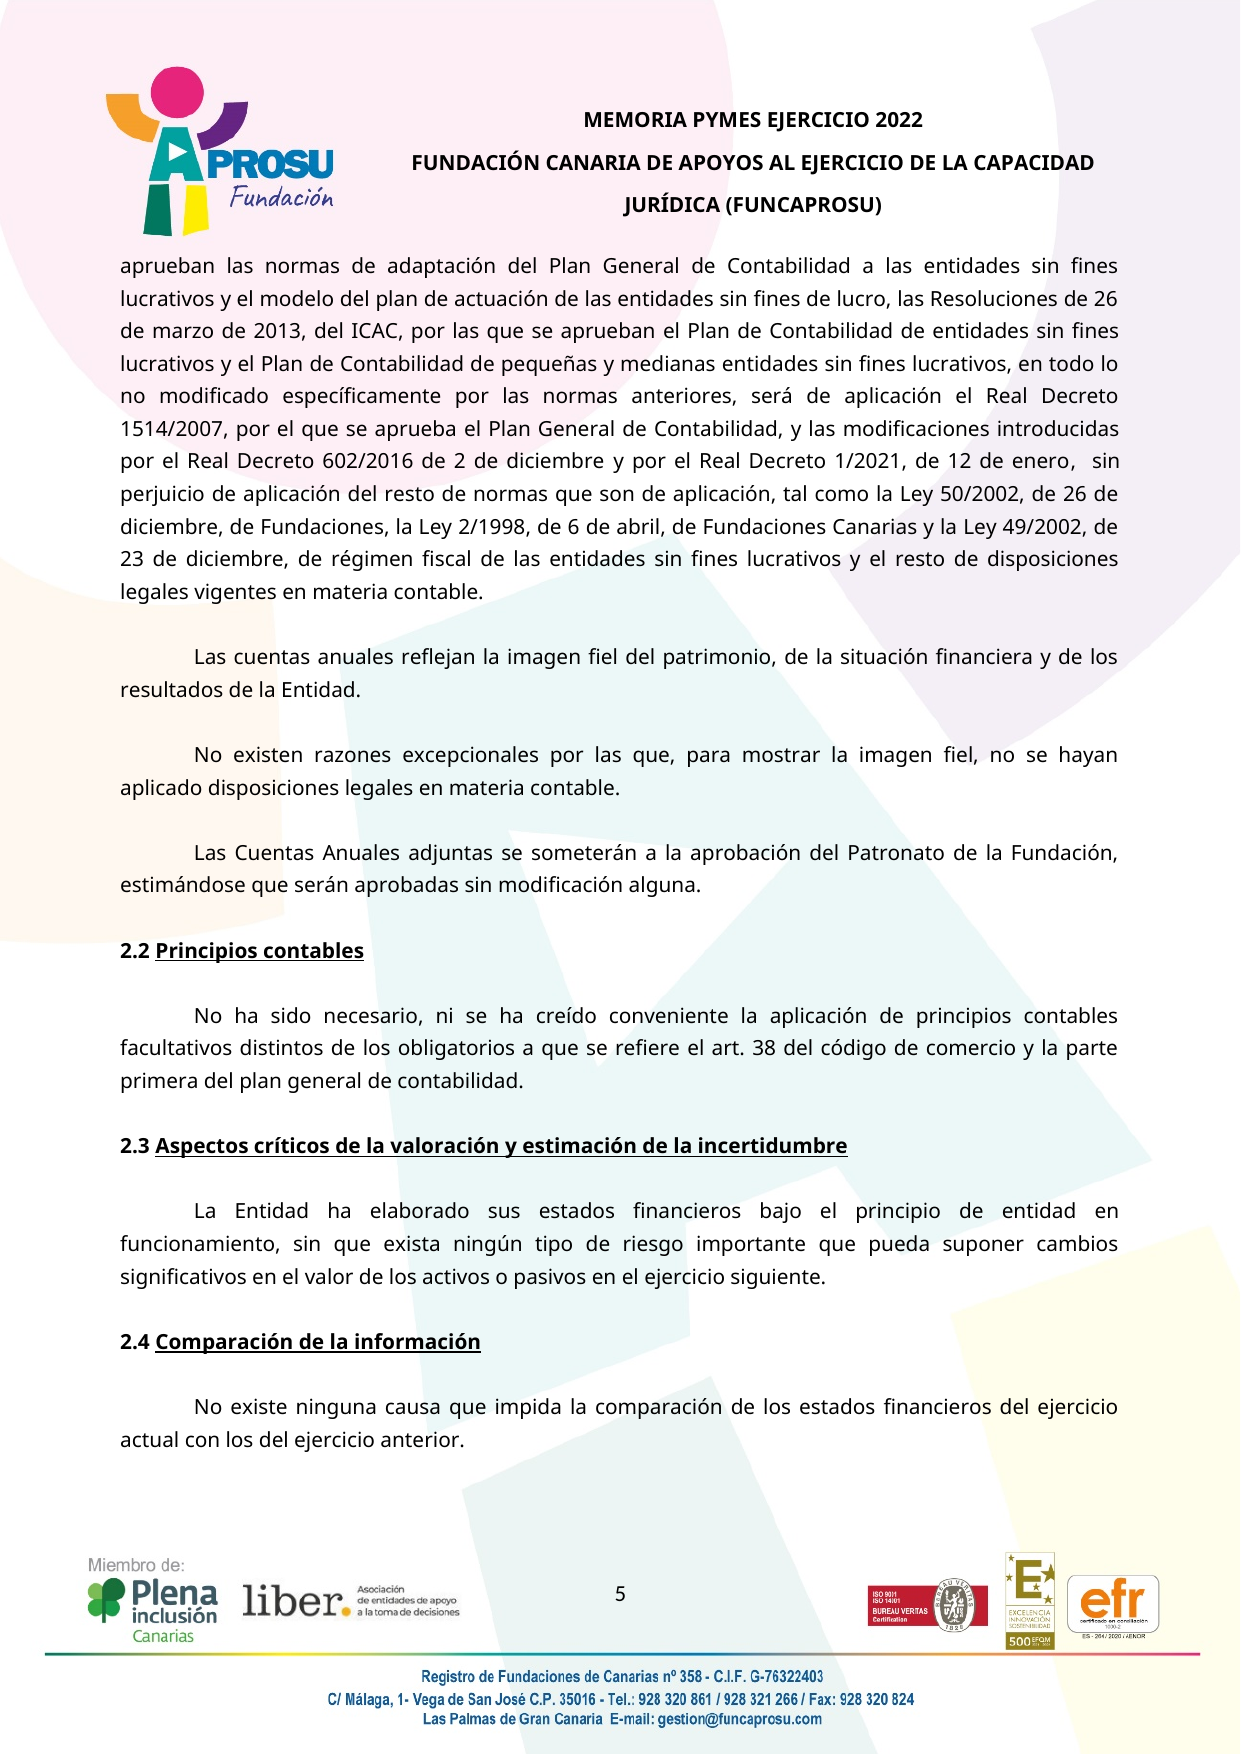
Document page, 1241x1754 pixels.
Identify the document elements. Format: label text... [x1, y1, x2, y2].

text La Entidad ha elaborado sus estados financieros bajo el principio de entidad en funcionamiento, sin que exista ningún tipo de riesgo importante que pueda suponer cambios significativos en el valor de los activos o pasivos en el ejercicio siguiente. [120, 1197, 1120, 1290]
text 2.4 Comparación de la información [120, 1327, 1120, 1355]
text 2.3 Aspectos críticos de la valoración y estimación de la incertidumbre [120, 1131, 1120, 1160]
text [120, 251, 1120, 606]
text Las Cuentas Anuales adjuntas se someterán a la aprobación del Patronato de la Fundación, estimándose que serán aprobadas sin modificación alguna. [120, 838, 1120, 899]
text No existen razones excepcionales por las que, para mostrar la imagen fiel, no se hayan aplicado disposiciones legales en materia contable. [120, 740, 1120, 801]
text No ha sido necesario, ni se ha creído conveniente la aplicación de principios contables facultativos distintos de los obligatorios a que se refiere el art. 38 del código de comercio y la parte primera del plan general de contabilidad. [120, 1001, 1120, 1094]
picture [0, 0, 1241, 1754]
text 2.2 Principios contables [120, 936, 1120, 964]
text No existe ninguna causa que impida la comparación de los estados financieros del ejercicio actual con los del ejercicio anterior. [120, 1392, 1120, 1453]
text Las cuentas anuales reflejan la imagen fiel del patrimonio, de la situación financiera y de los resultados de la Entidad. [120, 642, 1120, 703]
